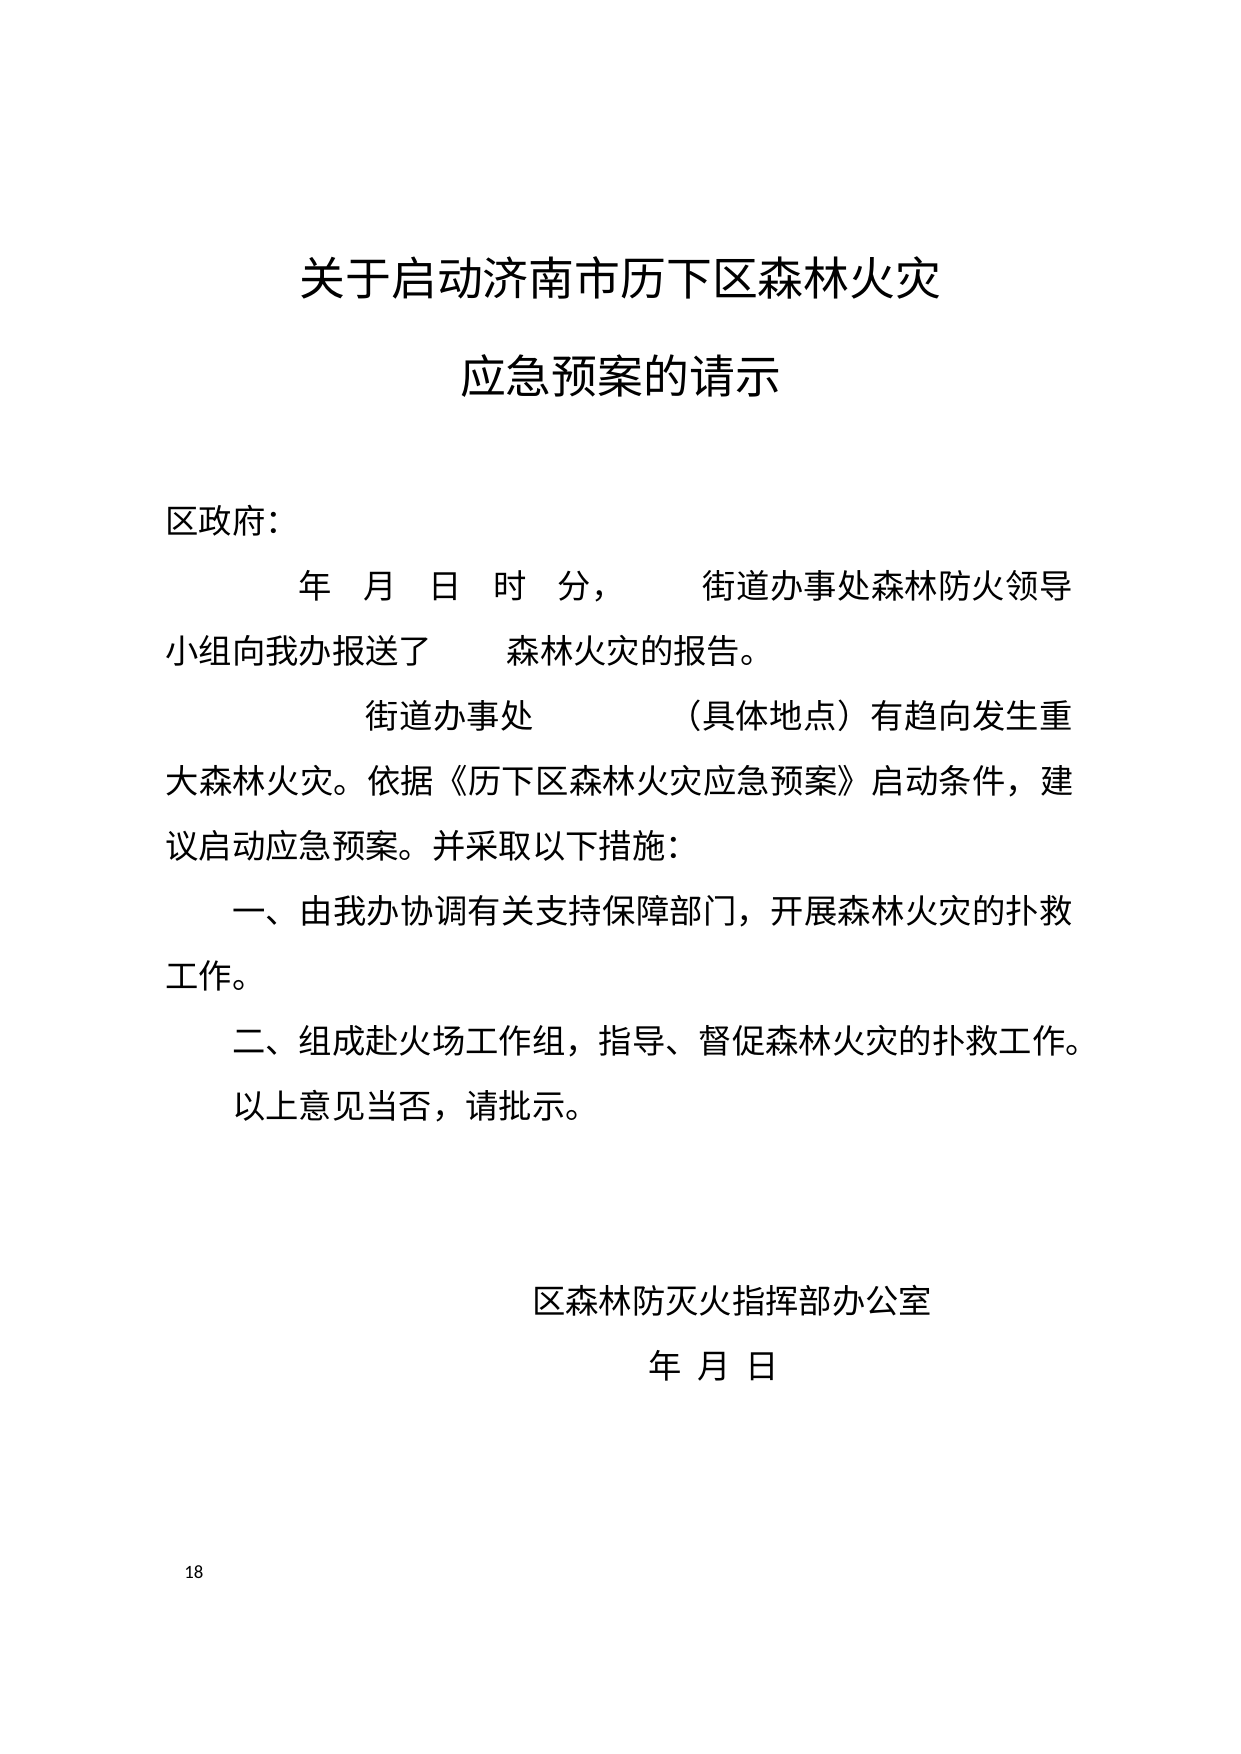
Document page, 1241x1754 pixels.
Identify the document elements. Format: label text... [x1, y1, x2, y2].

text 以上意见当否，请批示。 [165, 1072, 1075, 1137]
text 关于启动济南市历下区森林火灾 [165, 227, 1075, 324]
text 区森林防灭火指挥部办公室 [165, 1267, 1075, 1332]
text 应急预案的请示 [165, 324, 1075, 422]
text 一、由我办协调有关支持保障部门，开展森林火灾的扑救工作。 [165, 877, 1075, 1007]
text 街道办事处 （具体地点）有趋向发生重大森林火灾。依据《历下区森林火灾应急预案》启动条件，建议启动应急预案。并采取以下措施： [165, 682, 1075, 877]
text 年 月 日 [165, 1332, 1075, 1397]
text 二、组成赴火场工作组，指导、督促森林火灾的扑救工作。 [165, 1007, 1075, 1072]
text 年 月 日 时 分， 街道办事处森林防火领导小组向我办报送了 森林火灾的报告。 [165, 552, 1075, 682]
text 区政府： [165, 487, 1075, 552]
